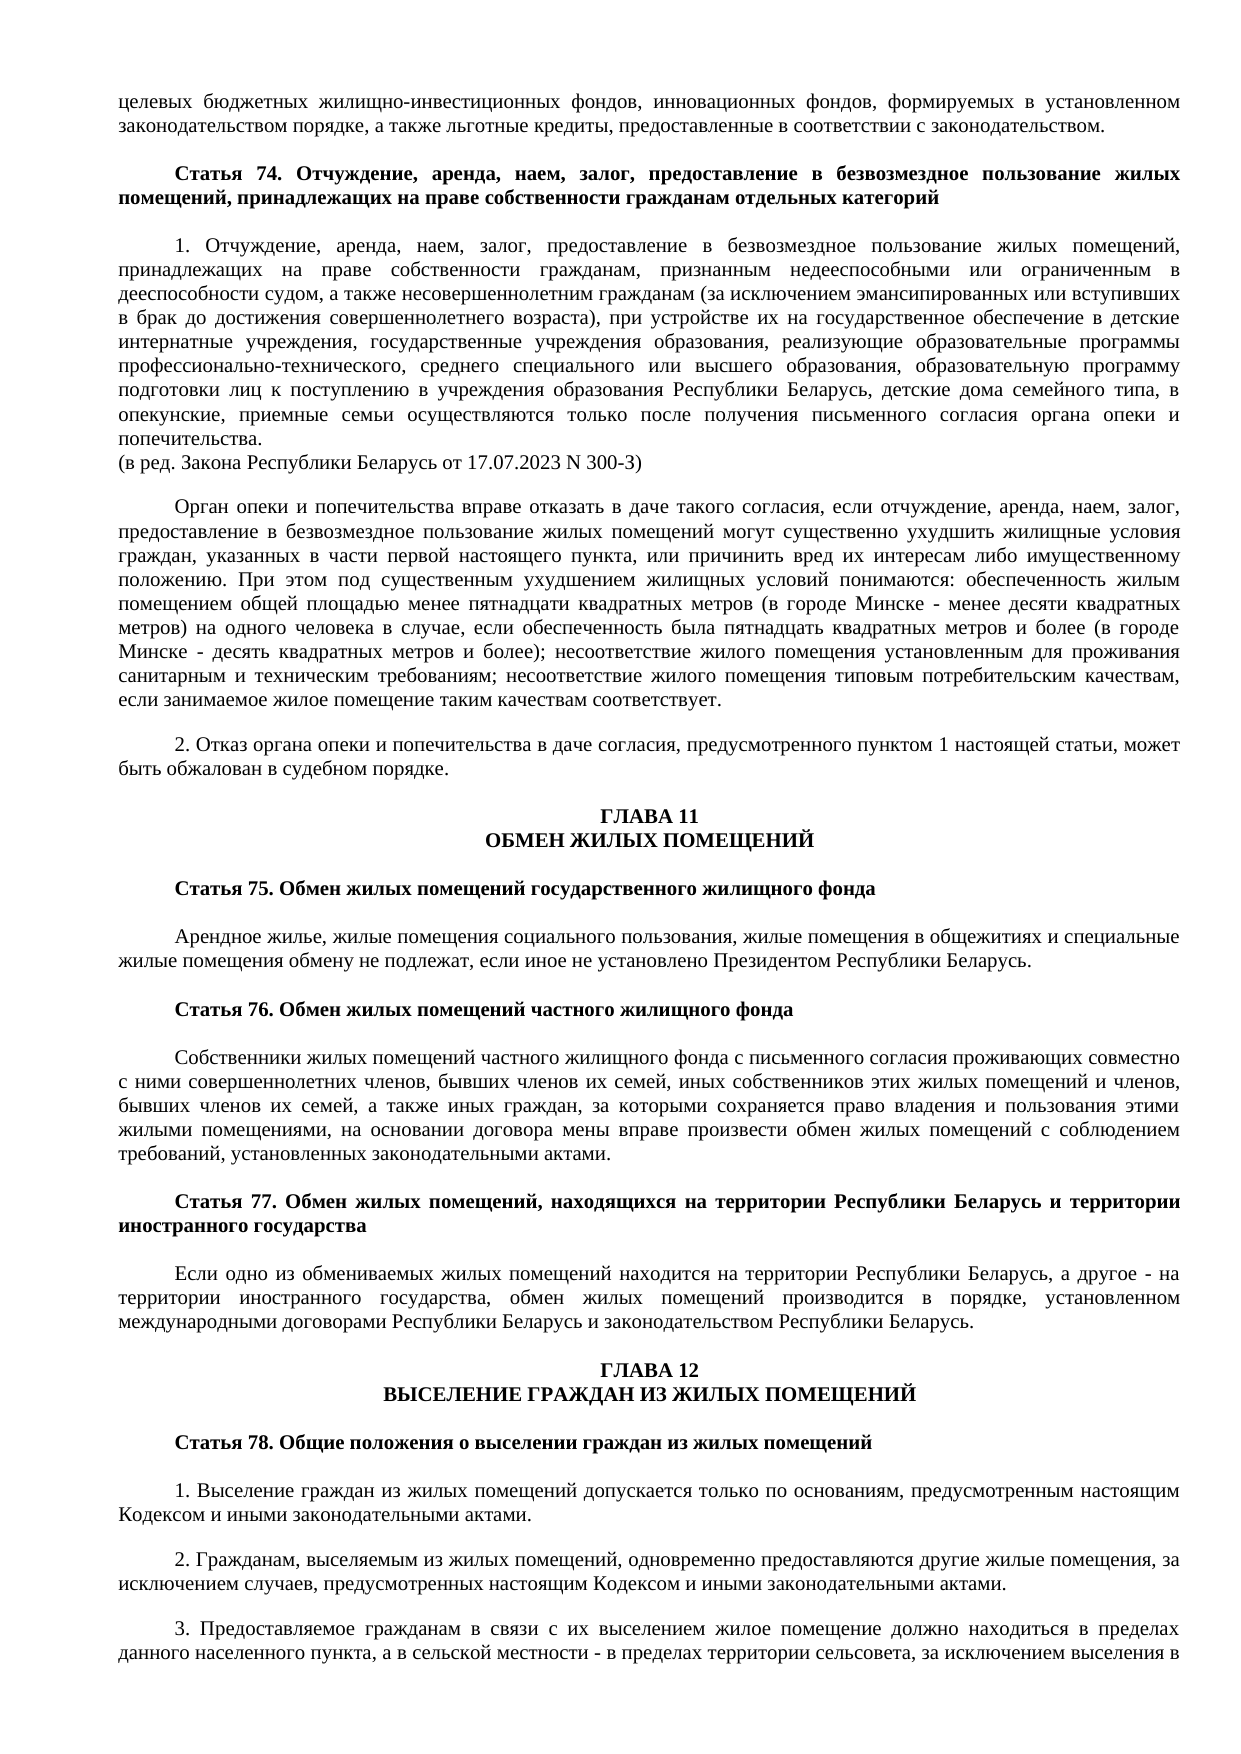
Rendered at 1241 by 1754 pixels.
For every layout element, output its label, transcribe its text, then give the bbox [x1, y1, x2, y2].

text Статья 74. Отчуждение, аренда, наем, залог, предоставление в безвозмездное пользование жилых помещений, принадлежащих на праве собственности гражданам отдельных категорий [118, 161, 1181, 209]
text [118, 89, 1181, 137]
text 2. Гражданам, выселяемым из жилых помещений, одновременно предоставляются другие жилые помещения, за исключением случаев, предусмотренных настоящим Кодексом и иными законодательными актами. [118, 1547, 1181, 1595]
text (в ред. Закона Республики Беларусь от 17.07.2023 N 300-З) [118, 449, 1181, 474]
text 1. Выселение граждан из жилых помещений допускается только по основаниям, предусмотренным настоящим Кодексом и иными законодательными актами. [118, 1478, 1181, 1526]
text Собственники жилых помещений частного жилищного фонда с письменного согласия проживающих совместно с ними совершеннолетних членов, бывших членов их семей, иных собственников этих жилых помещений и членов, бывших членов их семей, а также иных граждан, за которыми сохраняется право владения и пользования этими жилыми помещениями, на основании договора мены вправе произвести обмен жилых помещений с соблюдением требований, установленных законодательными актами. [118, 1045, 1181, 1165]
text 1. Отчуждение, аренда, наем, залог, предоставление в безвозмездное пользование жилых помещений, принадлежащих на праве собственности гражданам, признанным недееспособными или ограниченным в дееспособности судом, а также несовершеннолетним гражданам (за исключением эмансипированных или вступивших в брак до достижения совершеннолетнего возраста), при устройстве их на государственное обеспечение в детские интернатные учреждения, государственные учреждения образования, реализующие образовательные программы профессионально-технического, среднего специального или высшего образования, образовательную программу подготовки лиц к поступлению в учреждения образования Республики Беларусь, детские дома семейного типа, в опекунские, приемные семьи осуществляются только после получения письменного согласия органа опеки и попечительства. [118, 233, 1181, 449]
text Статья 76. Обмен жилых помещений частного жилищного фонда [118, 997, 1181, 1021]
text 2. Отказ органа опеки и попечительства в даче согласия, предусмотренного пунктом 1 настоящей статьи, может быть обжалован в судебном порядке. [118, 732, 1181, 780]
text Если одно из обмениваемых жилых помещений находится на территории Республики Беларусь, а другое - на территории иностранного государства, обмен жилых помещений производится в порядке, установленном международными договорами Республики Беларусь и законодательством Республики Беларусь. [118, 1261, 1181, 1333]
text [118, 1616, 1181, 1664]
text Статья 78. Общие положения о выселении граждан из жилых помещений [118, 1430, 1181, 1454]
text Арендное жилье, жилые помещения социального пользования, жилые помещения в общежитиях и специальные жилые помещения обмену не подлежат, если иное не установлено Президентом Республики Беларусь. [118, 924, 1181, 972]
text Орган опеки и попечительства вправе отказать в даче такого согласия, если отчуждение, аренда, наем, залог, предоставление в безвозмездное пользование жилых помещений могут существенно ухудшить жилищные условия граждан, указанных в части первой настоящего пункта, или причинить вред их интересам либо имущественному положению. При этом под существенным ухудшением жилищных условий понимаются: обеспеченность жилым помещением общей площадью менее пятнадцати квадратных метров (в городе Минске - менее десяти квадратных метров) на одного человека в случае, если обеспеченность была пятнадцать квадратных метров и более (в городе Минске - десять квадратных метров и более); несоответствие жилого помещения установленным для проживания санитарным и техническим требованиям; несоответствие жилого помещения типовым потребительским качествам, если занимаемое жилое помещение таким качествам соответствует. [118, 494, 1181, 711]
title ГЛАВА 12 [118, 1357, 1181, 1382]
title ОБМЕН ЖИЛЫХ ПОМЕЩЕНИЙ [118, 828, 1181, 852]
text Статья 75. Обмен жилых помещений государственного жилищного фонда [118, 876, 1181, 900]
title ВЫСЕЛЕНИЕ ГРАЖДАН ИЗ ЖИЛЫХ ПОМЕЩЕНИЙ [118, 1382, 1181, 1406]
title ГЛАВА 11 [118, 804, 1181, 828]
text Статья 77. Обмен жилых помещений, находящихся на территории Республики Беларусь и территории иностранного государства [118, 1189, 1181, 1237]
